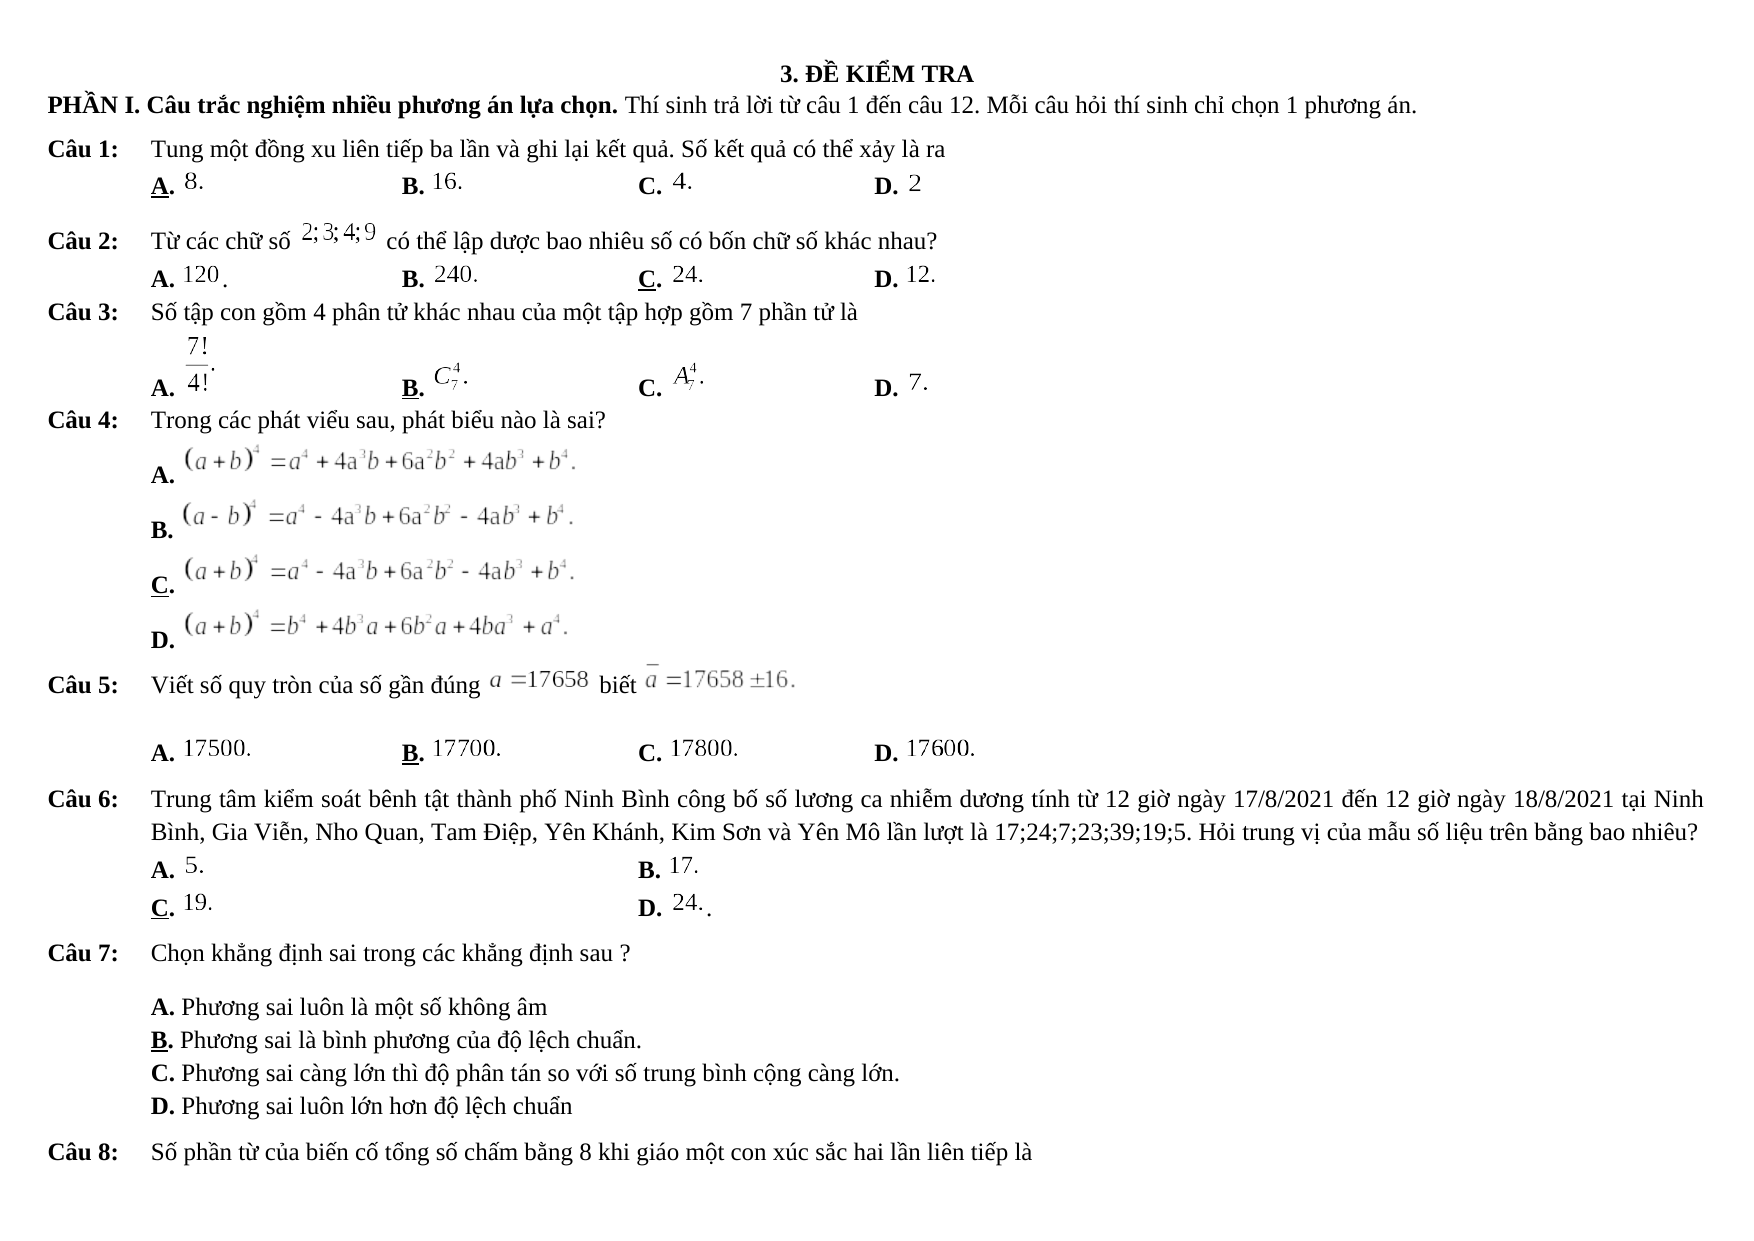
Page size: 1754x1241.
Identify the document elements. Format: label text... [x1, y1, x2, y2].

list Chọn khẳng định sai trong các khẳng định sau ? [47, 938, 1707, 967]
text C. Phương sai càng lớn thì độ phân tán so với số trung bình cộng càng lớn. [151, 1058, 1707, 1087]
list Số tập con gồm 4 phân tử khác nhau của một tập hợp gồm 7 phần tử là [47, 297, 1707, 326]
list Từ các chữ số có thể lập dược bao nhiêu số có bốn chữ số khác nhau? [47, 217, 1707, 255]
list Viết số quy tròn của số gần đúng biết [47, 659, 1707, 698]
text A. [151, 439, 1707, 489]
list Trung tâm kiểm soát bênh tật thành phố Ninh Bình công bố số lương ca nhiễm dương tính từ 12 giờ ngày 17/8/2021 đến 12 giờ ngày 18/8/2021 tại Ninh Bình, Gia Viễn, Nho Quan, Tam Điệp, Yên Khánh, Kim Sơn và Yên Mô lần lượt là 17;24;7;23;39;19;5. Hỏi trung vị của mẫu số liệu trên bằng bao nhiêu? [47, 784, 1707, 846]
text C. D. . [151, 888, 1707, 921]
text A. B. C. D. [151, 330, 1707, 401]
text C. [151, 549, 1707, 599]
list Trong các phát viểu sau, phát biểu nào là sai? [47, 406, 1707, 434]
text D. Phương sai luôn lớn hơn độ lệch chuẩn [151, 1091, 1707, 1120]
text B. [151, 494, 1707, 544]
text 3. ĐỀ KIỂM TRA [47, 59, 1707, 88]
text A. Phương sai luôn là một số không âm [151, 992, 1707, 1021]
list Tung một đồng xu liên tiếp ba lần và ghi lại kết quả. Số kết quả có thể xảy là ra [47, 134, 1707, 162]
list Số phần từ của biến cố tổng số chấm bằng 8 khi giáo một con xúc sắc hai lần liên tiếp là [47, 1137, 1707, 1165]
text B. Phương sai là bình phương của độ lệch chuẩn. [151, 1025, 1707, 1054]
text D. [151, 604, 1707, 654]
text A. B. C. D. [151, 734, 1707, 767]
text A. . B. C. D. [151, 259, 1707, 293]
text PHẦN I. Câu trắc nghiệm nhiều phương án lựa chọn. Thí sinh trả lời từ câu 1 đến câu 12. Mỗi câu hỏi thí sinh chỉ chọn 1 phương án. [47, 90, 1707, 119]
text A. B. [151, 850, 1707, 884]
text A. B. C. D. [151, 167, 1707, 200]
